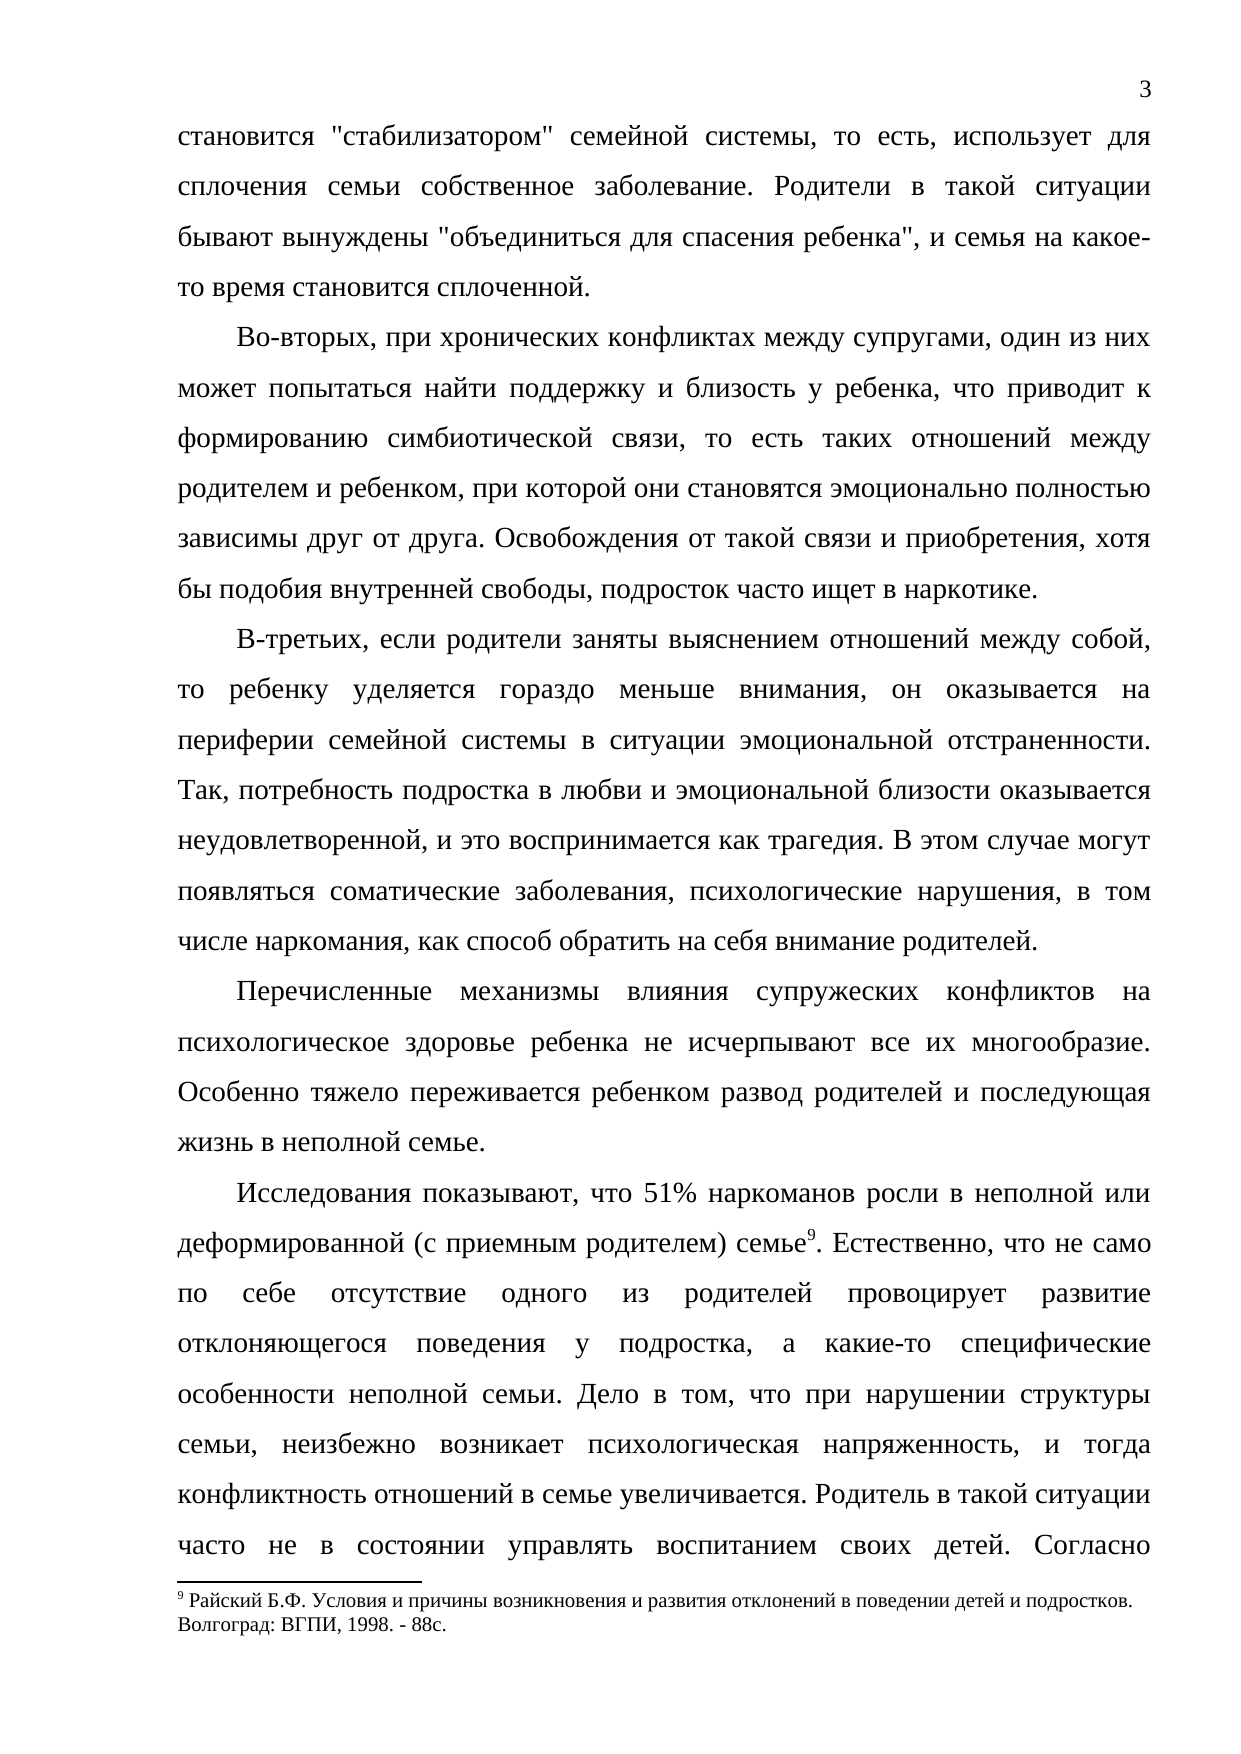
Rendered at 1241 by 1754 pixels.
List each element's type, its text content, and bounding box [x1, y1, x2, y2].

text Во-вторых, при хронических конфликтах между супругами, один из них может попытаться найти поддержку и близость у ребенка, что приводит к формированию симбиотической связи, то есть таких отношений между родителем и ребенком, при которой они становятся эмоционально полностью зависимы друг от друга. Освобождения от такой связи и приобретения, хотя бы подобия внутренней свободы, подросток часто ищет в наркотике. [177, 319, 1152, 604]
text Перечисленные механизмы влияния супружеских конфликтов на психологическое здоровье ребенка не исчерпывают все их многообразие. Особенно тяжело переживается ребенком развод родителей и последующая жизнь в неполной семье. [177, 973, 1152, 1158]
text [177, 118, 1152, 303]
text В-третьих, если родители заняты выяснением отношений между собой, то ребенку уделяется гораздо меньше внимания, он оказывается на периферии семейной системы в ситуации эмоциональной отстраненности. Так, потребность подростка в любви и эмоциональной близости оказывается неудовлетворенной, и это воспринимается как трагедия. В этом случае могут появляться соматические заболевания, психологические нарушения, в том числе наркомания, как способ обратить на себя внимание родителей. [177, 621, 1152, 957]
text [177, 1175, 1152, 1560]
